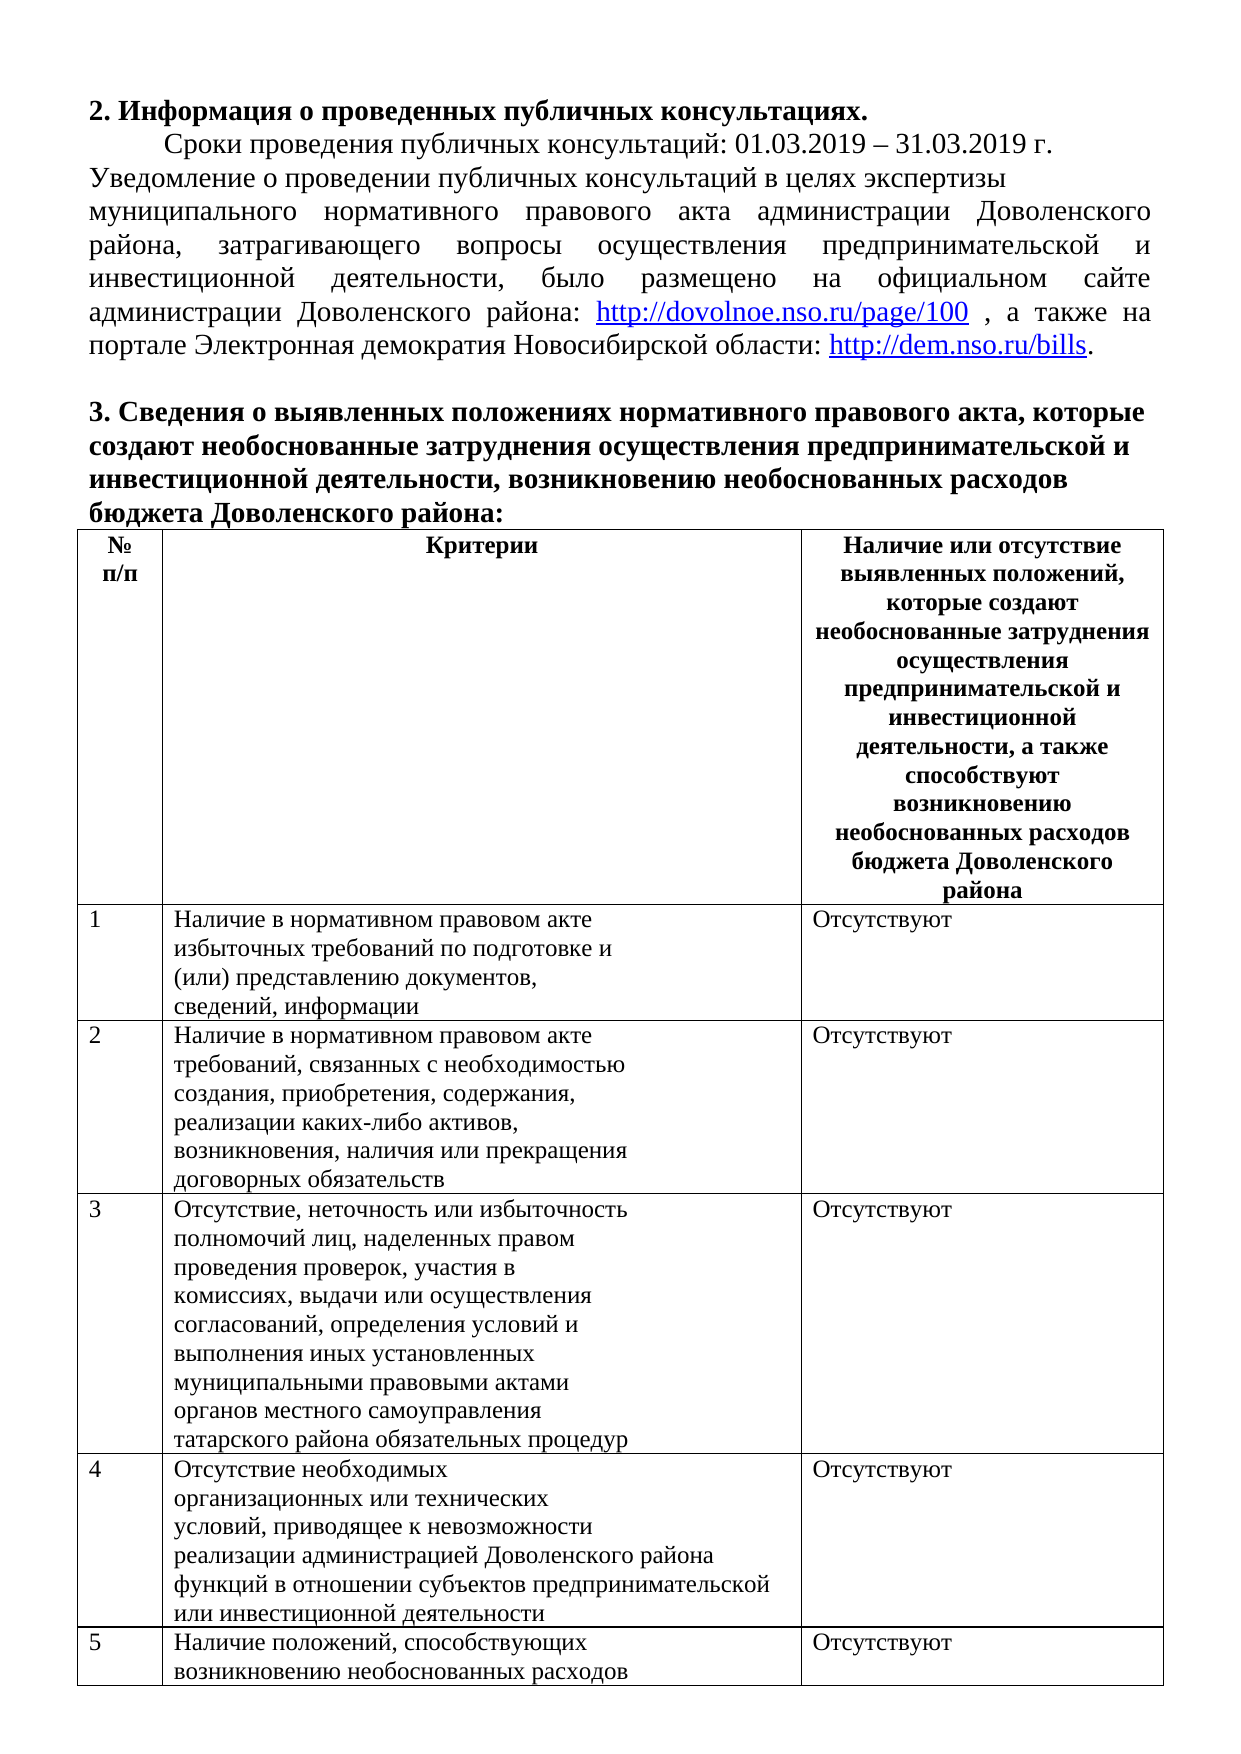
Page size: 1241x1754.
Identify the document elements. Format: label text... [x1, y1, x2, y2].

table_header Критерии [163, 530, 801, 903]
table_cell 3 [78, 1194, 162, 1453]
table_cell Отсутствуют [802, 1454, 1163, 1626]
table_cell Отсутствие необходимых организационных или технических условий, приводящее к невозможности реализации администрацией Доволенского района функций в отношении субъектов предпринимательской или инвестиционной деятельности [163, 1454, 801, 1626]
table_cell Отсутствуют [802, 1194, 1163, 1453]
text 3. Сведения о выявленных положениях нормативного правового акта, которые создают необоснованные затруднения осуществления предпринимательской и инвестиционной деятельности, возникновению необоснованных расходов [89, 394, 1152, 495]
table_cell 4 [78, 1454, 162, 1626]
table_cell Наличие в нормативном правовом акте требований, связанных с необходимостью создания, приобретения, содержания, реализации каких-либо активов, возникновения, наличия или прекращения договорных обязательств [163, 1021, 801, 1193]
table_cell Отсутствуют [802, 1021, 1163, 1193]
text Сроки проведения публичных консультаций: 01.03.2019 – 31.03.2019 г. [89, 126, 1152, 160]
table_cell 1 [78, 905, 162, 1019]
text 2. Информация о проведенных публичных консультациях. [89, 93, 1152, 126]
text Уведомление о проведении публичных консультаций в целях экспертизы [89, 160, 1152, 193]
table_header № п/п [78, 530, 162, 903]
text бюджета Доволенского района: [89, 495, 1152, 529]
table_cell 2 [78, 1021, 162, 1193]
table_cell Наличие в нормативном правовом акте избыточных требований по подготовке и (или) представлению документов, сведений, информации [163, 905, 801, 1019]
text муниципального нормативного правового акта администрации Доволенского района, затрагивающего вопросы осуществления предпринимательской и инвестиционной деятельности, было размещено на официальном сайте администрации Доволенского района: http://dovolnoe.nso.ru/page/100 , а также на портале Электронная демократия Новосибирской области: http://dem.nso.ru/bills. [89, 193, 1152, 361]
table_cell Отсутствуют [802, 905, 1163, 1019]
table_header Наличие или отсутствие выявленных положений, которые создают необоснованные затруднения осуществления предпринимательской и инвестиционной деятельности, а также способствуют возникновению необоснованных расходов бюджета Доволенского района [802, 530, 1163, 903]
table_cell 5 [78, 1628, 162, 1685]
table_cell Отсутствуют [802, 1628, 1163, 1685]
table_cell Отсутствие, неточность или избыточность полномочий лиц, наделенных правом проведения проверок, участия в комиссиях, выдачи или осуществления согласований, определения условий и выполнения иных установленных муниципальными правовыми актами органов местного самоуправления татарского района обязательных процедур [163, 1194, 801, 1453]
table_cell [163, 1628, 801, 1685]
